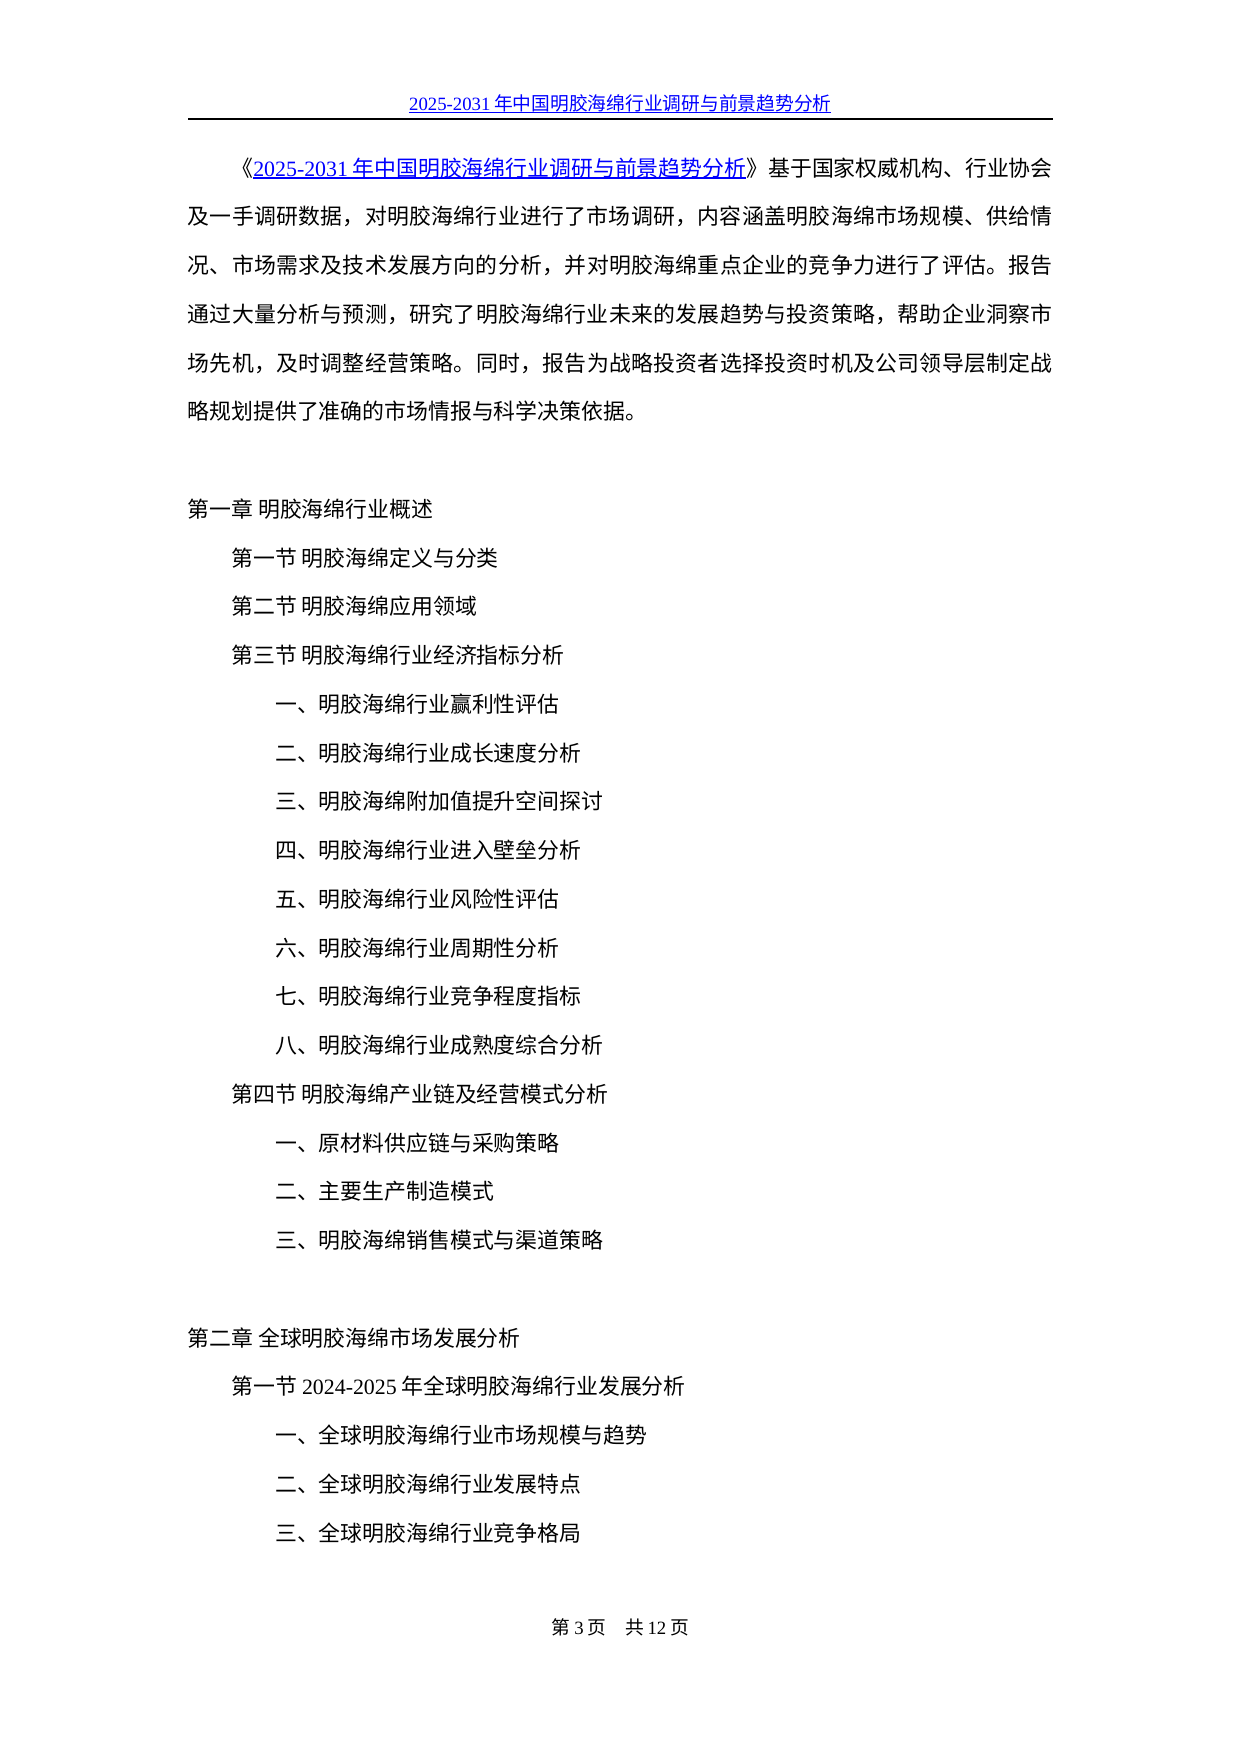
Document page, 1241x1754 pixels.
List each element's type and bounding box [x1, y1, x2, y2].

text [187, 150, 1053, 1548]
